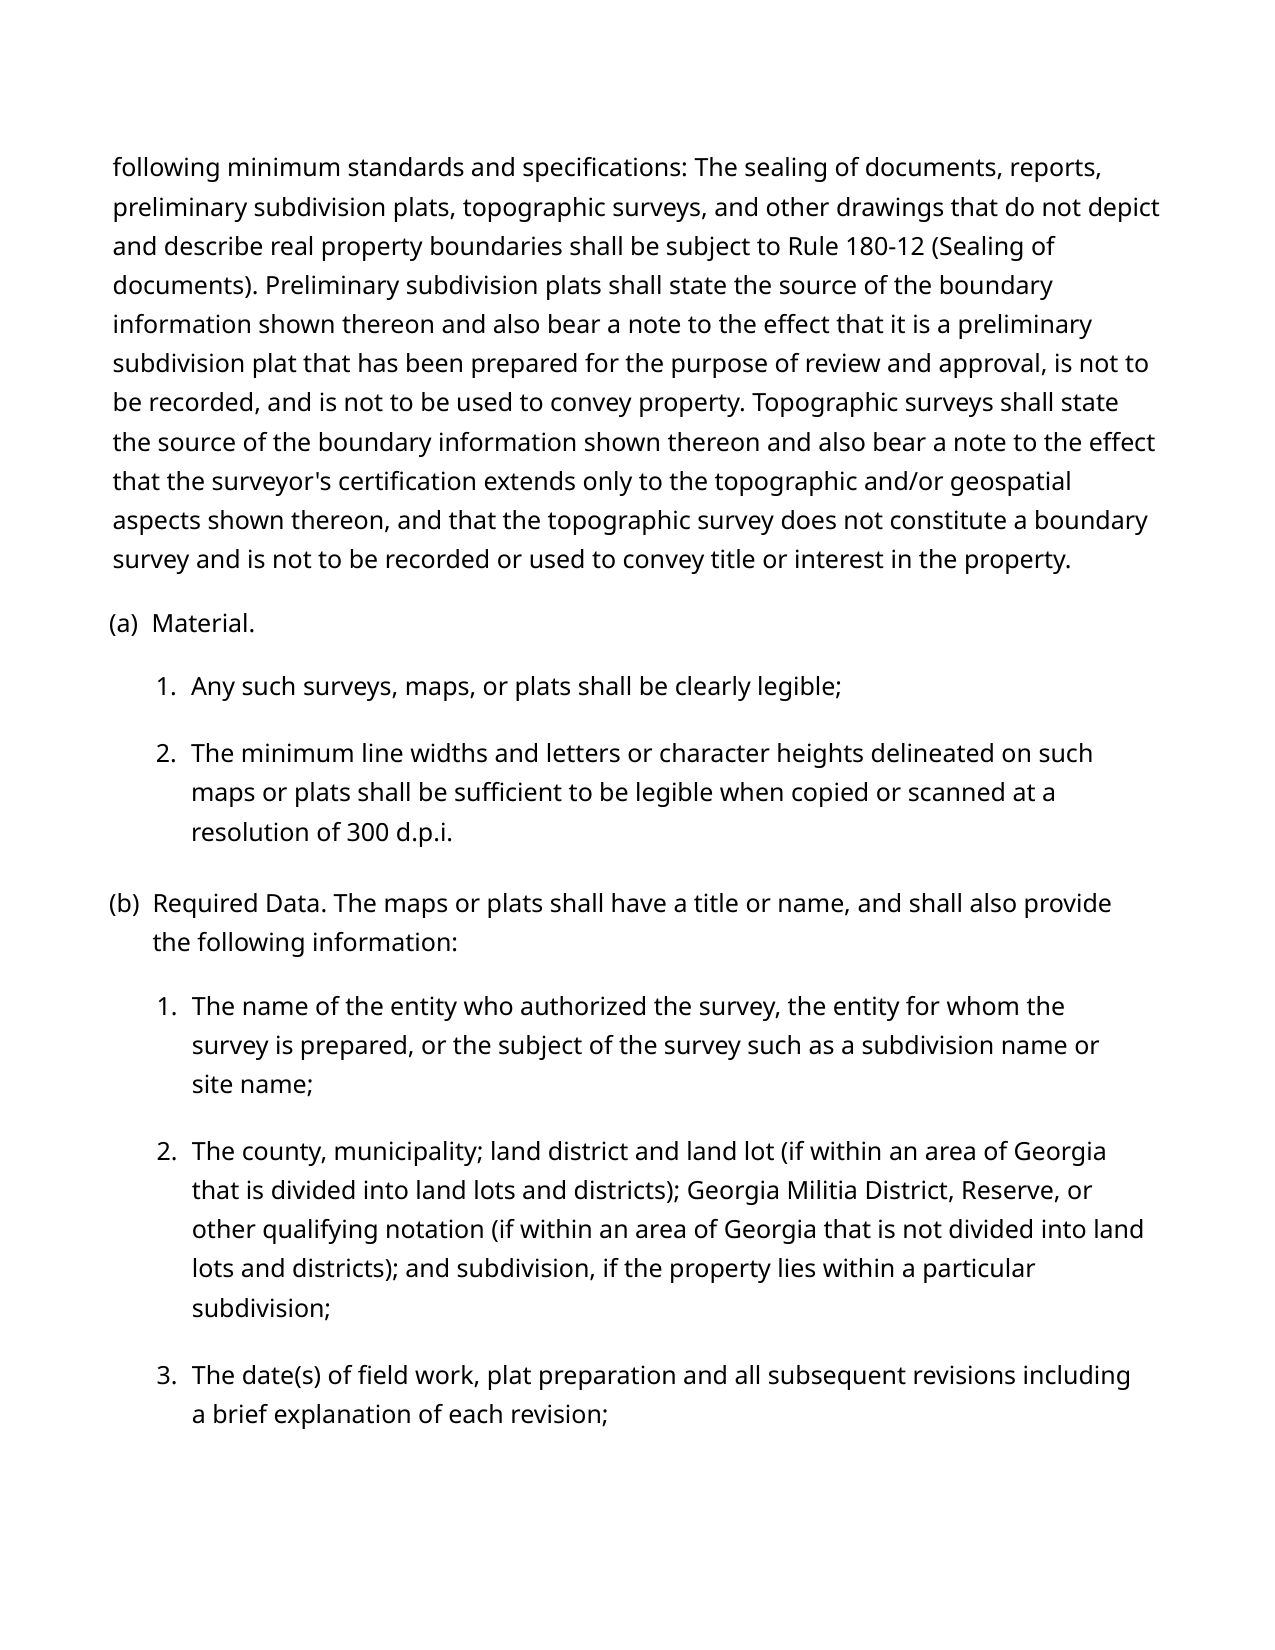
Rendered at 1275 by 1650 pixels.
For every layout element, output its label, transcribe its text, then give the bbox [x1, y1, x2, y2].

table_header (b) [105, 878, 148, 1460]
table_header (a) [105, 598, 147, 878]
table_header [148, 878, 1155, 1460]
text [112, 150, 1162, 576]
table_header Material. [147, 598, 1155, 878]
